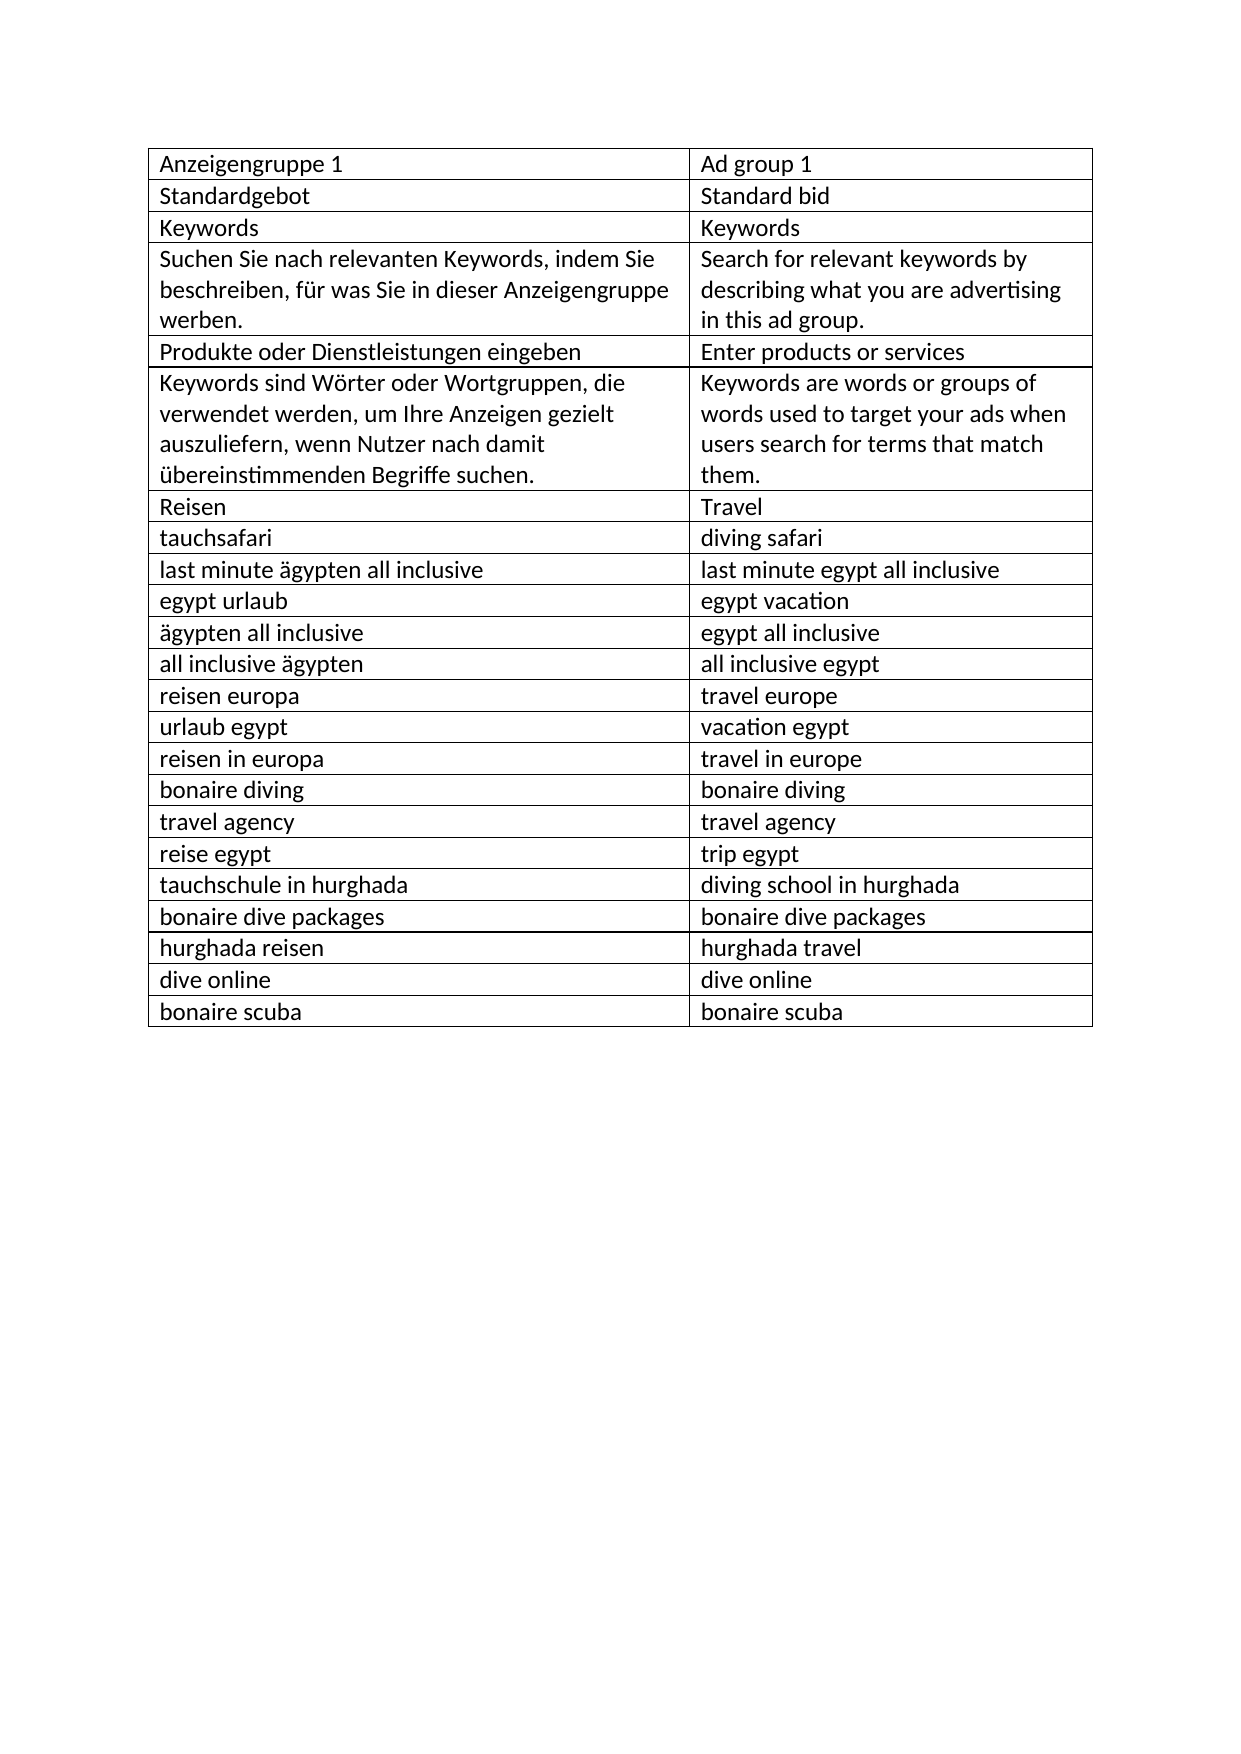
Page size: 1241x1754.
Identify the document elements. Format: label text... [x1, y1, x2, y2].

table_cell reisen europa [149, 680, 689, 711]
table_cell Standardgebot [149, 180, 689, 211]
table_cell Ad group 1 [690, 149, 1092, 179]
table_cell bonaire dive packages [690, 901, 1092, 931]
table_cell reisen in europa [149, 743, 689, 774]
table_cell hurghada reisen [149, 933, 689, 963]
table_cell bonaire scuba [149, 996, 689, 1026]
table_cell vacation egypt [690, 712, 1092, 742]
table_cell egypt vacation [690, 585, 1092, 616]
table_cell dive online [149, 964, 689, 994]
table_cell diving school in hurghada [690, 869, 1092, 900]
table_cell travel europe [690, 680, 1092, 711]
table_cell Keywords are words or groups of words used to target your ads when users search for terms that match them. [690, 368, 1092, 489]
table_cell egypt urlaub [149, 585, 689, 616]
table_cell Keywords [690, 212, 1092, 242]
table_cell Standard bid [690, 180, 1092, 211]
table_cell Anzeigengruppe 1 [149, 149, 689, 179]
table_cell bonaire scuba [690, 996, 1092, 1026]
table_cell ägypten all inclusive [149, 617, 689, 647]
table_cell Produkte oder Dienstleistungen eingeben [149, 336, 689, 366]
table_cell bonaire dive packages [149, 901, 689, 931]
table_cell hurghada travel [690, 933, 1092, 963]
table_cell bonaire diving [690, 775, 1092, 805]
table_cell dive online [690, 964, 1092, 994]
table_cell trip egypt [690, 838, 1092, 868]
table_cell diving safari [690, 522, 1092, 553]
table_cell all inclusive ägypten [149, 649, 689, 679]
table_cell tauchsafari [149, 522, 689, 553]
table_cell travel in europe [690, 743, 1092, 774]
table_cell all inclusive egypt [690, 649, 1092, 679]
table_cell bonaire diving [149, 775, 689, 805]
table_cell Suchen Sie nach relevanten Keywords, indem Sie beschreiben, für was Sie in dieser Anzeigengruppe werben. [149, 243, 689, 335]
table_cell Travel [690, 491, 1092, 521]
table_cell travel agency [690, 806, 1092, 837]
table_cell Reisen [149, 491, 689, 521]
table_cell Enter products or services [690, 336, 1092, 366]
table_cell urlaub egypt [149, 712, 689, 742]
table_cell Keywords sind Wörter oder Wortgruppen, die verwendet werden, um Ihre Anzeigen gezielt auszuliefern, wenn Nutzer nach damit übereinstimmenden Begriffe suchen. [149, 368, 689, 489]
table_cell last minute ägypten all inclusive [149, 554, 689, 584]
table_cell egypt all inclusive [690, 617, 1092, 647]
table_cell Keywords [149, 212, 689, 242]
table_cell Search for relevant keywords by describing what you are advertising in this ad group. [690, 243, 1092, 335]
table_cell tauchschule in hurghada [149, 869, 689, 900]
table_cell last minute egypt all inclusive [690, 554, 1092, 584]
table_cell travel agency [149, 806, 689, 837]
table_cell reise egypt [149, 838, 689, 868]
